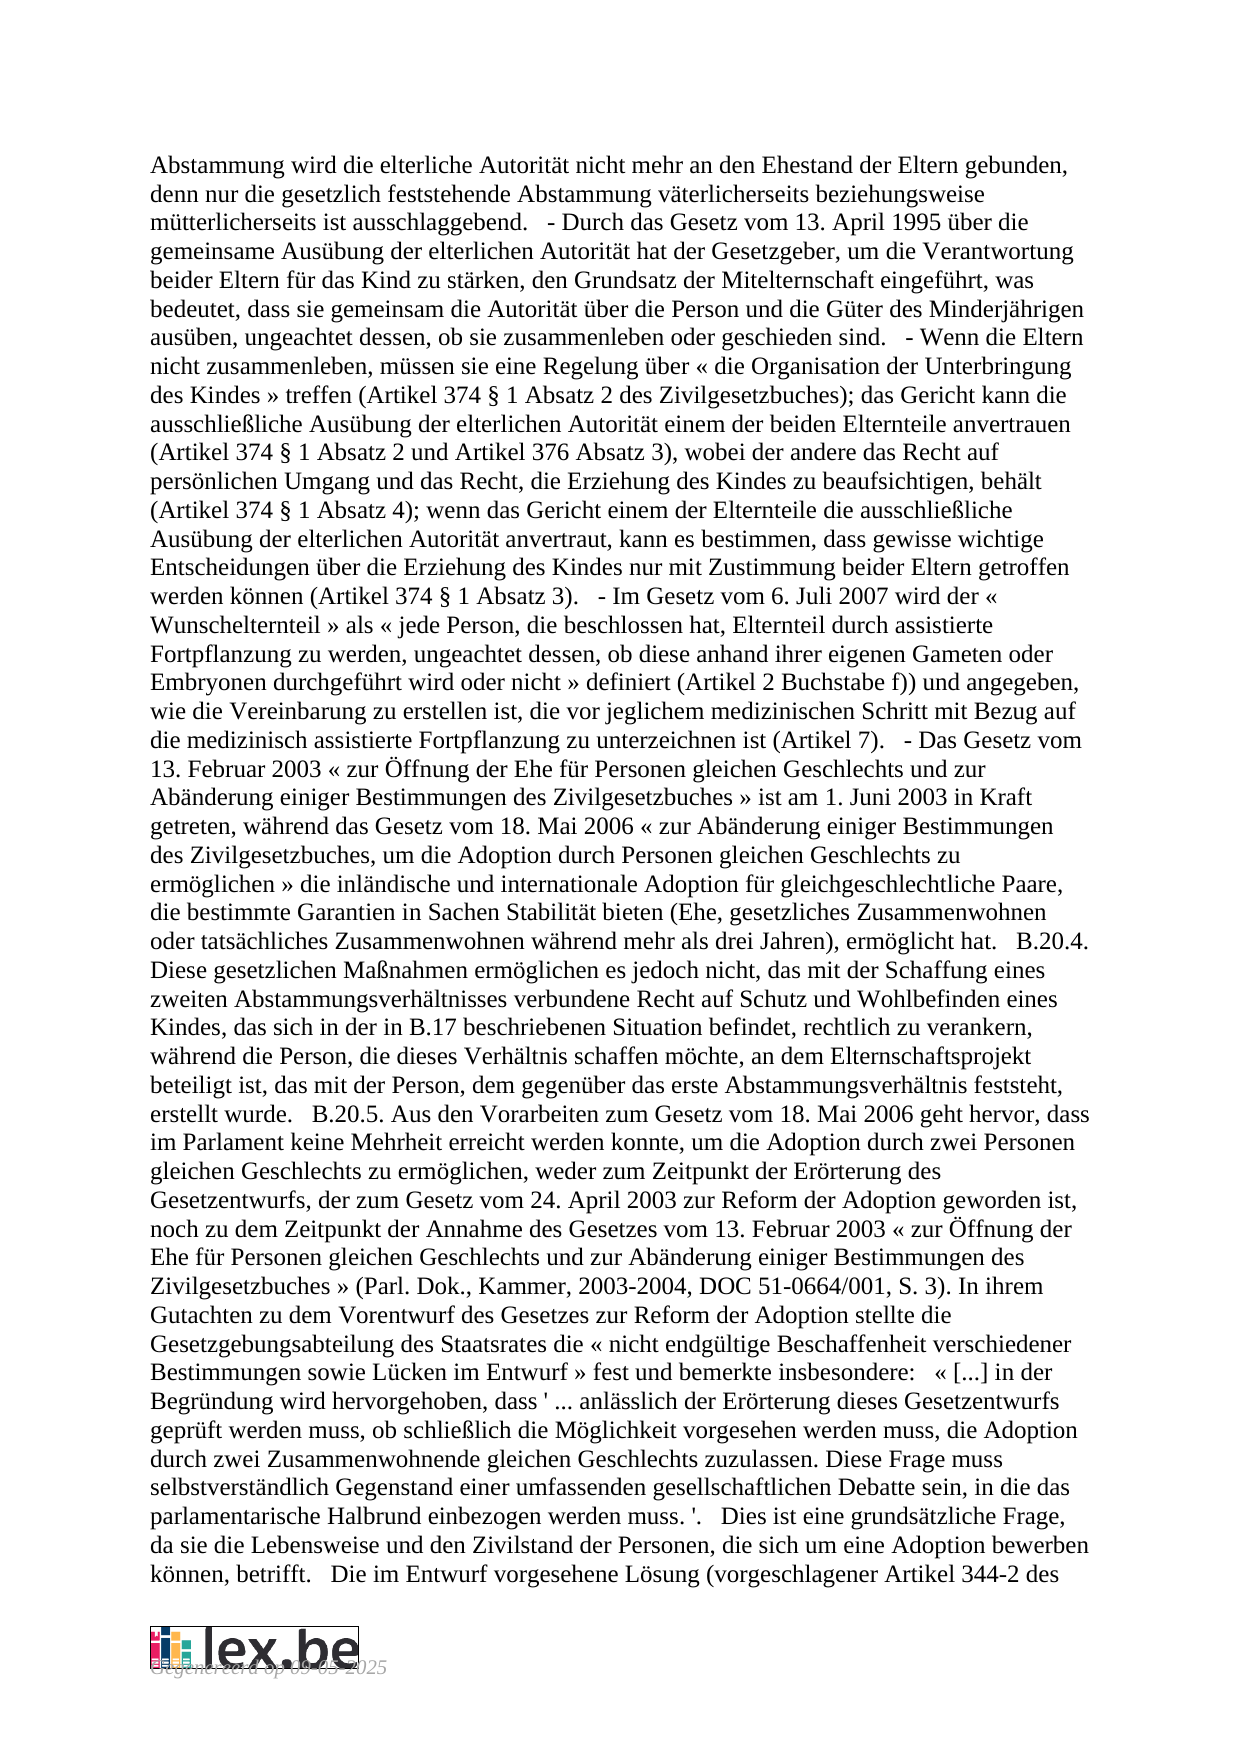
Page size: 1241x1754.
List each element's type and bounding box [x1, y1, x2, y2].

text [150, 150, 1090, 1587]
picture [151, 1627, 358, 1668]
